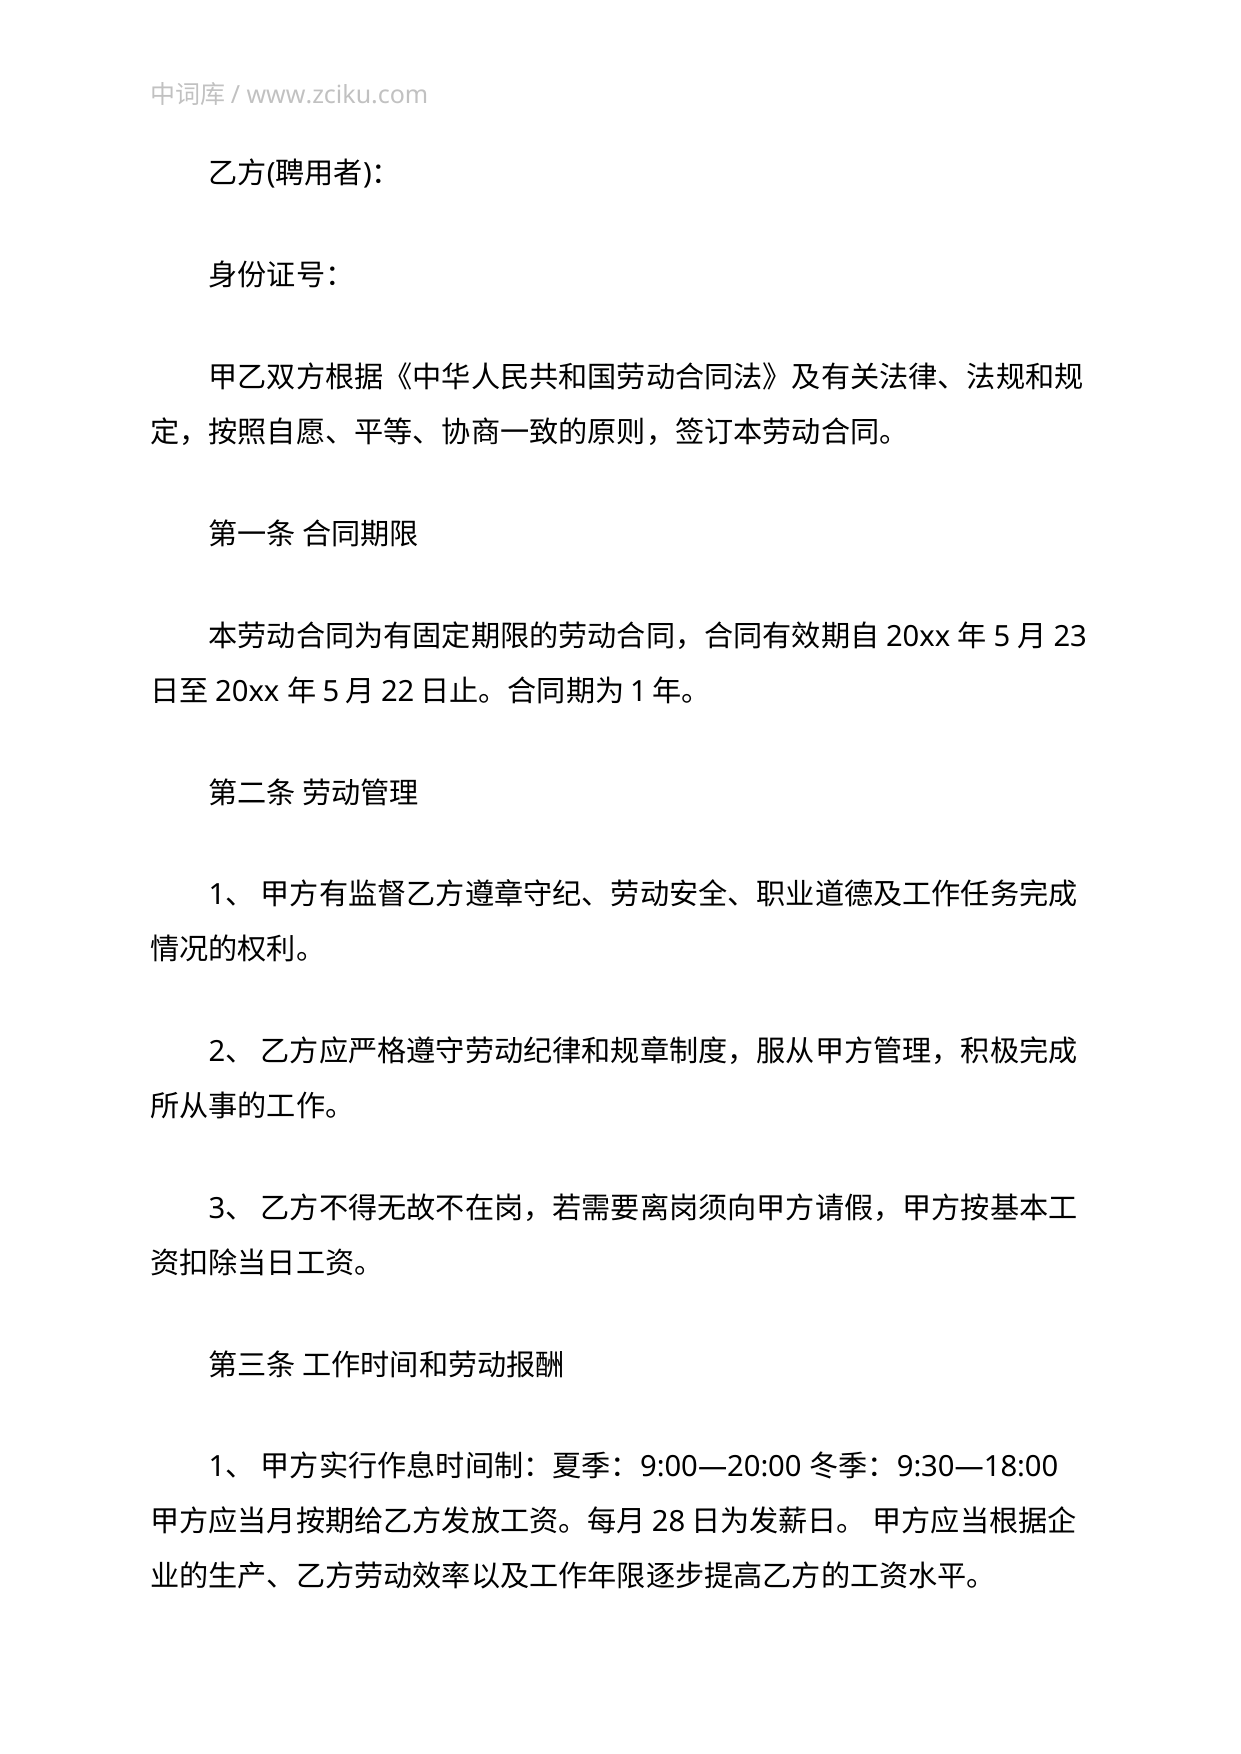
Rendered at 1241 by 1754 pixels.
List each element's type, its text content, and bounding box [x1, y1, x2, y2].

text 乙方(聘用者)： [150, 150, 1090, 192]
text 第一条 合同期限 [150, 510, 1090, 553]
text 甲乙双方根据《中华人民共和国劳动合同法》及有关法律、法规和规定，按照自愿、平等、协商一致的原则，签订本劳动合同。 [150, 354, 1090, 451]
text 1、 甲方实行作息时间制：夏季：9:00—20:00 冬季：9:30—18:00 甲方应当月按期给乙方发放工资。每月28日为发薪日。 甲方应当根据企业的生产、乙方劳动效率以及工作年限逐步提高乙方的工资水平。 [150, 1443, 1090, 1595]
text 本劳动合同为有固定期限的劳动合同，合同有效期自 20xx 年 5 月 23日至 20xx 年 5月 22日止。合同期为1年。 [150, 612, 1090, 709]
text 1、 甲方有监督乙方遵章守纪、劳动安全、职业道德及工作任务完成情况的权利。 [150, 871, 1090, 968]
text 3、 乙方不得无故不在岗，若需要离岗须向甲方请假，甲方按基本工资扣除当日工资。 [150, 1184, 1090, 1282]
text 第三条 工作时间和劳动报酬 [150, 1341, 1090, 1383]
text 身份证号： [150, 252, 1090, 294]
text 2、 乙方应严格遵守劳动纪律和规章制度，服从甲方管理，积极完成所从事的工作。 [150, 1028, 1090, 1125]
text 第二条 劳动管理 [150, 769, 1090, 811]
